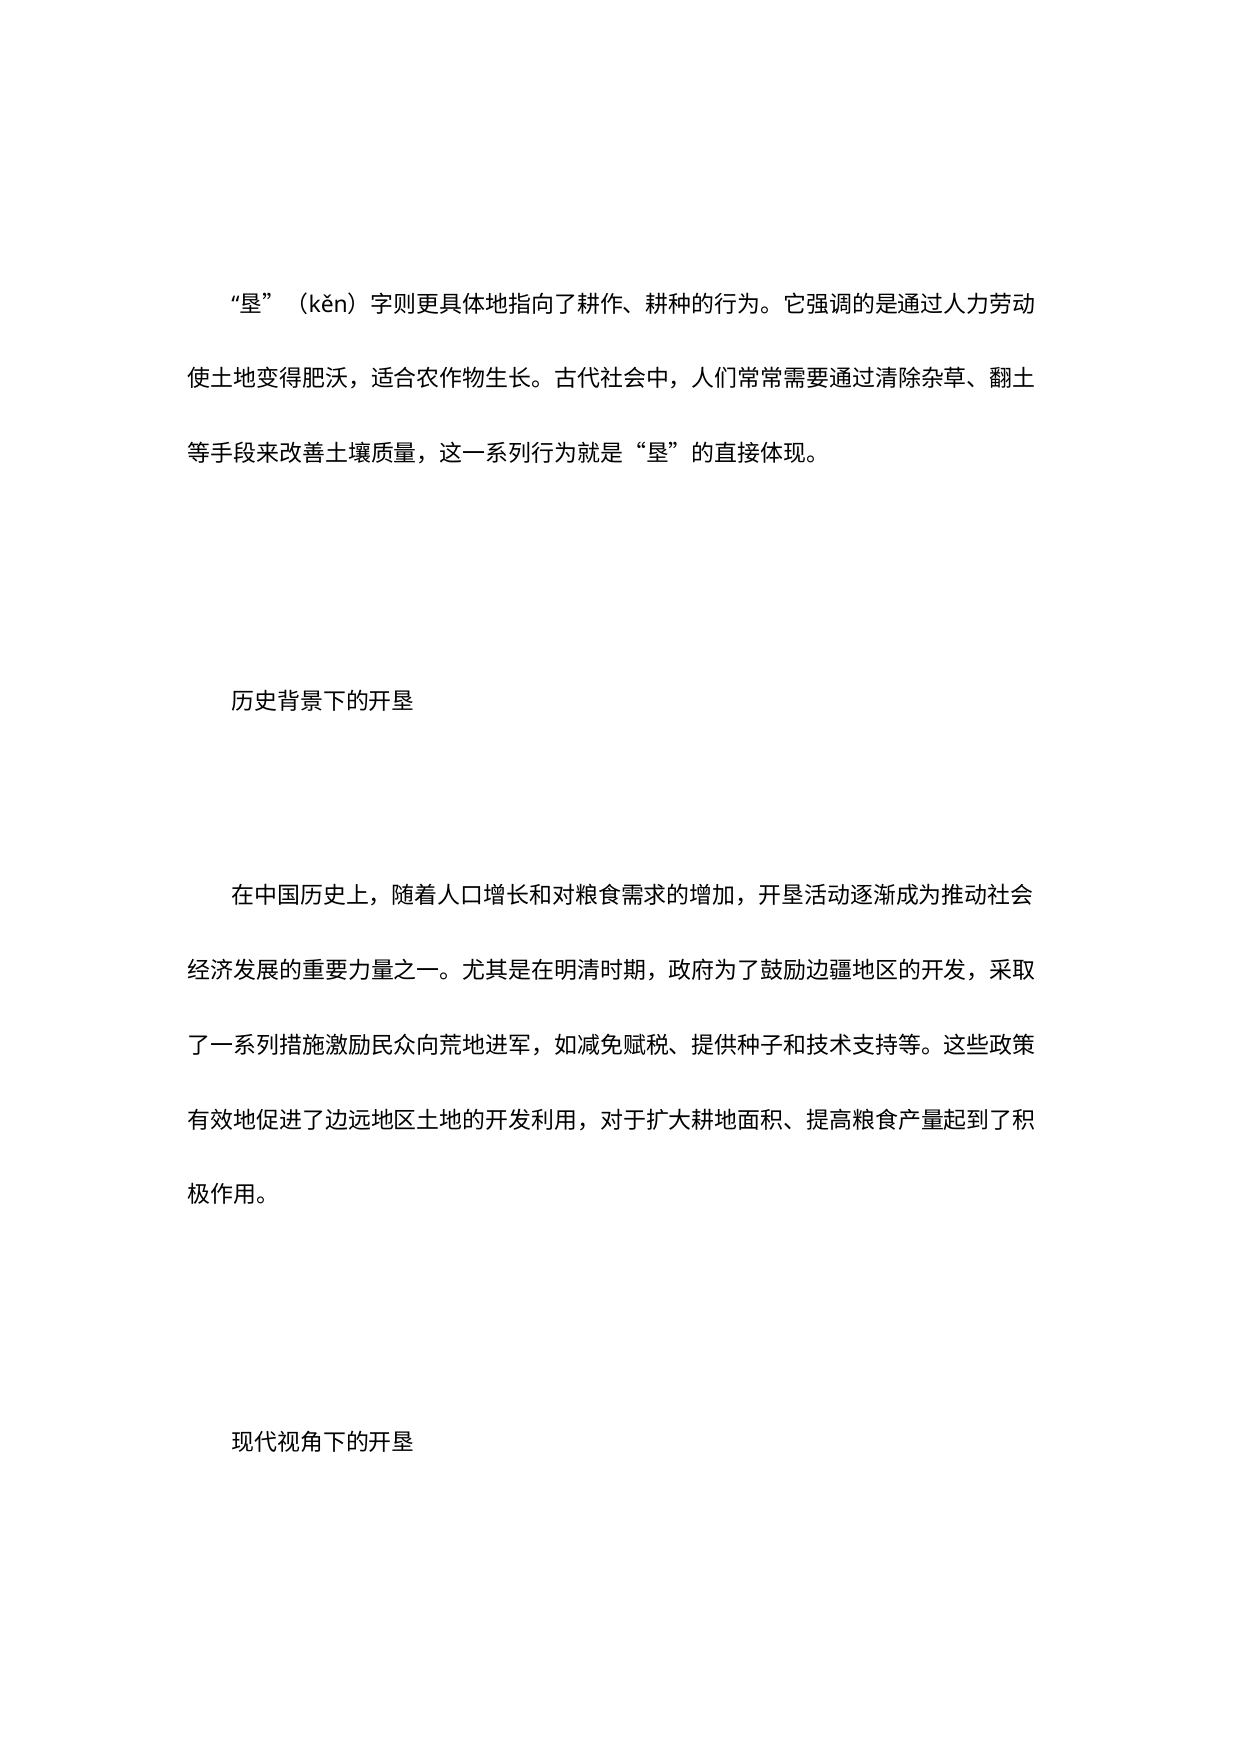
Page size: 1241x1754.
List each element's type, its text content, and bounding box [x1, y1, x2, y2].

text 在中国历史上，随着人口增长和对粮食需求的增加，开垦活动逐渐成为推动社会经济发展的重要力量之一。尤其是在明清时期，政府为了鼓励边疆地区的开发，采取了一系列措施激励民众向荒地进军，如减免赋税、提供种子和技术支持等。这些政策有效地促进了边远地区土地的开发利用，对于扩大耕地面积、提高粮食产量起到了积极作用。 [187, 862, 1053, 1225]
text 历史背景下的开垦 [187, 667, 1053, 732]
text 现代视角下的开垦 [187, 1408, 1053, 1473]
text “垦”（kěn）字则更具体地指向了耕作、耕种的行为。它强调的是通过人力劳动使土地变得肥沃，适合农作物生长。古代社会中，人们常常需要通过清除杂草、翻土等手段来改善土壤质量，这一系列行为就是“垦”的直接体现。 [187, 270, 1053, 484]
